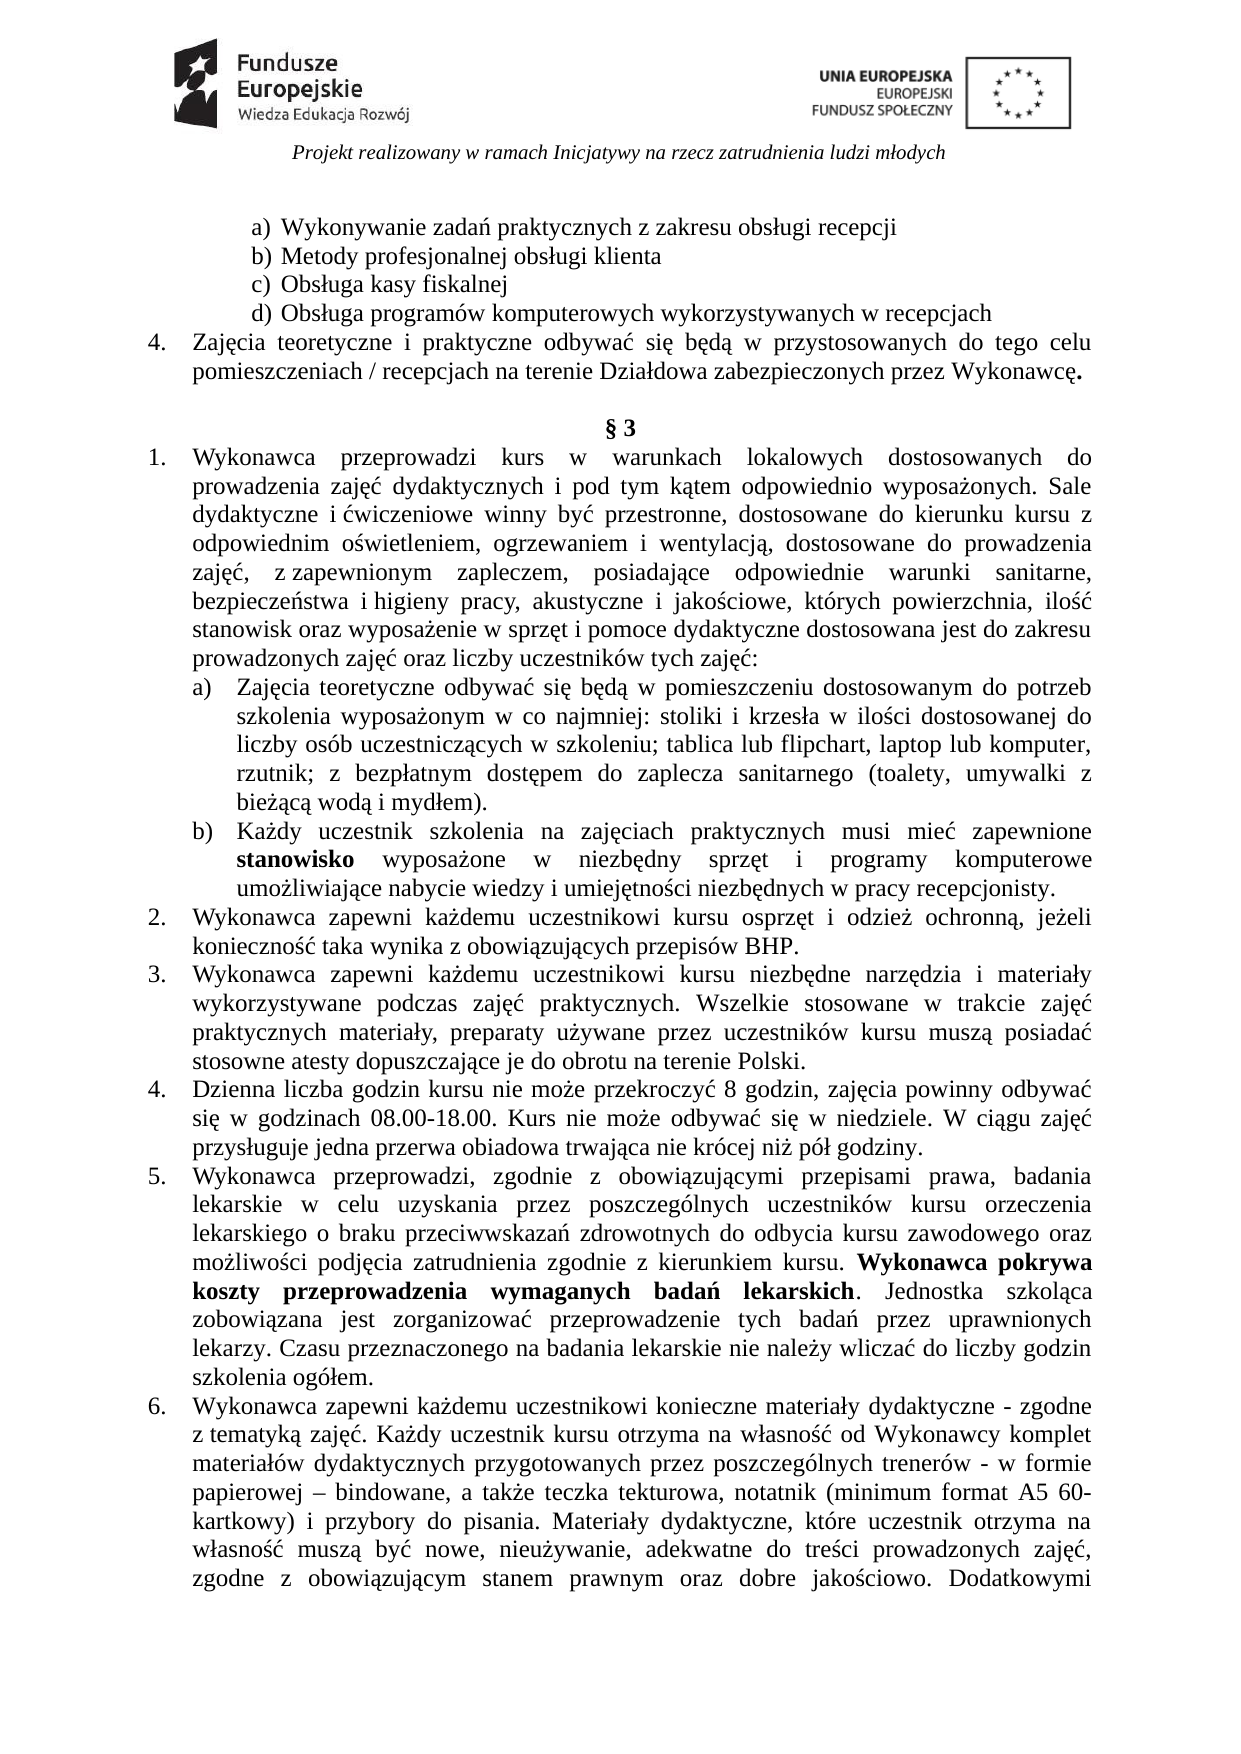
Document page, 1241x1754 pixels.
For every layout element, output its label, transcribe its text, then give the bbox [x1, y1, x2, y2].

list Wykonywanie zadań praktycznych z zakresu obsługi recepcji [251, 212, 1092, 241]
list Każdy uczestnik szkolenia na zajęciach praktycznych musi mieć zapewnione stanowisko wyposażone w niezbędny sprzęt i programy komputerowe umożliwiające nabycie wiedzy i umiejętności niezbędnych w pracy recepcjonisty. [192, 816, 1092, 902]
list Metody profesjonalnej obsługi klienta [251, 241, 1092, 269]
list Wykonawca przeprowadzi, zgodnie z obowiązującymi przepisami prawa, badania lekarskie w celu uzyskania przez poszczególnych uczestników kursu orzeczenia lekarskiego o braku przeciwwskazań zdrowotnych do odbycia kursu zawodowego oraz możliwości podjęcia zatrudnienia zgodnie z kierunkiem kursu. Wykonawca pokrywa koszty przeprowadzenia wymaganych badań lekarskich. Jednostka szkoląca zobowiązana jest zorganizować przeprowadzenie tych badań przez uprawnionych lekarzy. Czasu przeznaczonego na badania lekarskie nie należy wliczać do liczby godzin szkolenia ogółem. [148, 1161, 1092, 1391]
picture [138, 16, 449, 159]
list Zajęcia teoretyczne i praktyczne odbywać się będą w przystosowanych do tego celu pomieszczeniach / recepcjach na terenie Działdowa zabezpieczonych przez Wykonawcę. [148, 327, 1092, 384]
list Wykonawca przeprowadzi kurs w warunkach lokalowych dostosowanych do prowadzenia zajęć dydaktycznych i pod tym kątem odpowiednio wyposażonych. Sale dydaktyczne i ćwiczeniowe winny być przestronne, dostosowane do kierunku kursu z odpowiednim oświetleniem, ogrzewaniem i wentylacją, dostosowane do prowadzenia zajęć, z zapewnionym zapleczem, posiadające odpowiednie warunki sanitarne, bezpieczeństwa i higieny pracy, akustyczne i jakościowe, których powierzchnia, ilość stanowisk oraz wyposażenie w sprzęt i pomoce dydaktyczne dostosowana jest do zakresu prowadzonych zajęć oraz liczby uczestników tych zajęć: [148, 442, 1092, 672]
list Obsługa programów komputerowych wykorzystywanych w recepcjach [251, 298, 1092, 327]
list Obsługa kasy fiskalnej [251, 269, 1092, 298]
list Wykonawca zapewni każdemu uczestnikowi kursu niezbędne narzędzia i materiały wykorzystywane podczas zajęć praktycznych. Wszelkie stosowane w trakcie zajęć praktycznych materiały, preparaty używane przez uczestników kursu muszą posiadać stosowne atesty dopuszczające je do obrotu na terenie Polski. [148, 959, 1092, 1074]
picture [791, 37, 1092, 149]
text § 3 [148, 413, 1092, 442]
list Wykonawca zapewni każdemu uczestnikowi kursu osprzęt i odzież ochronną, jeżeli konieczność taka wynika z obowiązujących przepisów BHP. [148, 902, 1092, 959]
list Zajęcia teoretyczne odbywać się będą w pomieszczeniu dostosowanym do potrzeb szkolenia wyposażonym w co najmniej: stoliki i krzesła w ilości dostosowanej do liczby osób uczestniczących w szkoleniu; tablica lub flipchart, laptop lub komputer, rzutnik; z bezpłatnym dostępem do zaplecza sanitarnego (toalety, umywalki z bieżącą wodą i mydłem). [192, 672, 1092, 816]
list Dzienna liczba godzin kursu nie może przekroczyć 8 godzin, zajęcia powinny odbywać się w godzinach 08.00-18.00. Kurs nie może odbywać się w niedziele. W ciągu zajęć przysługuje jedna przerwa obiadowa trwająca nie krócej niż pół godziny. [148, 1074, 1092, 1161]
